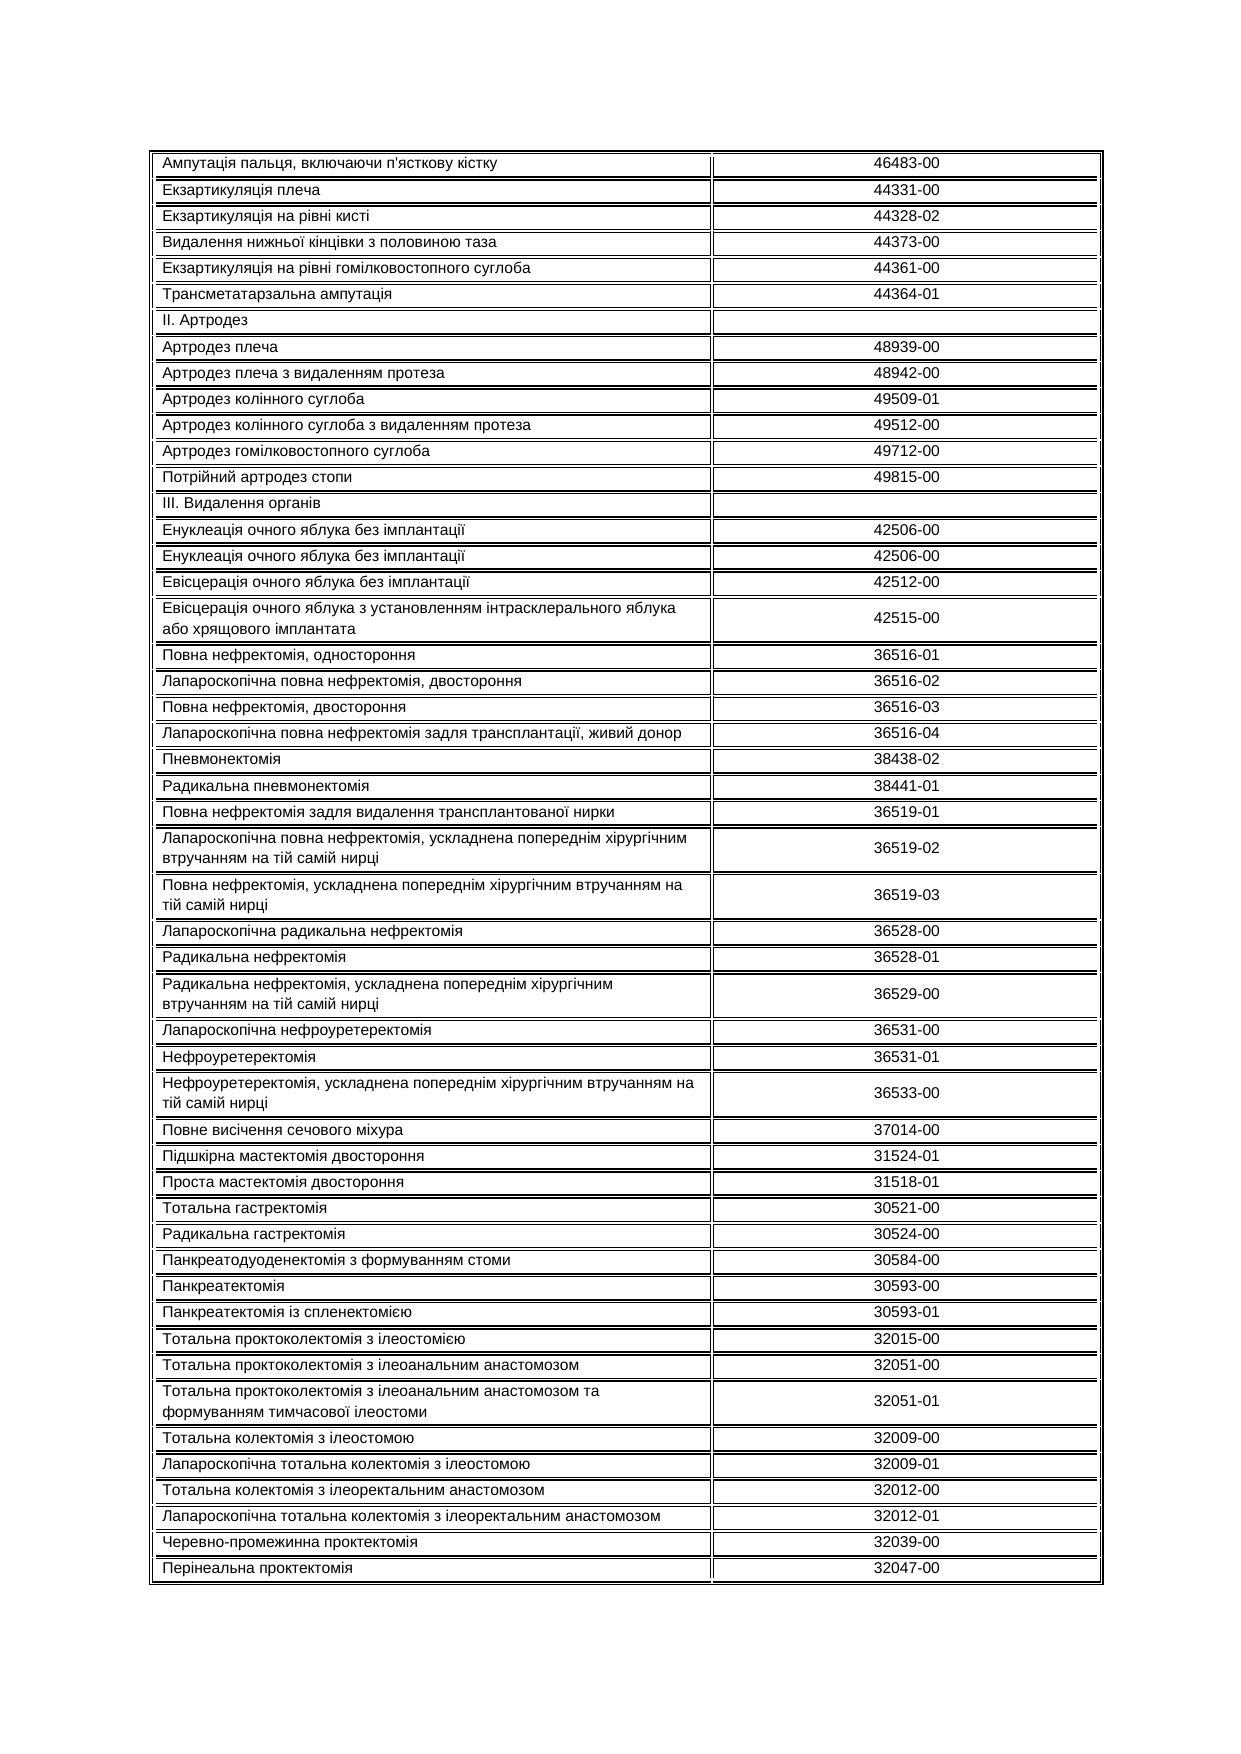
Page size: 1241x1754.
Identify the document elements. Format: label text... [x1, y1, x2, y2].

table_cell 36516-03 [712, 694, 1102, 720]
table_cell Трансметатарзальна ампутація [151, 281, 712, 307]
table_cell 44364-01 [712, 281, 1102, 307]
table_cell Артродез гомілковостопного суглоба [151, 438, 712, 464]
table_cell Нефроуретеректомія, ускладнена попереднім хірургічним втручанням на тій самій нирці [151, 1069, 712, 1116]
table_cell 38441-01 [712, 772, 1102, 798]
table_cell 37014-00 [714, 1116, 1100, 1142]
table_cell 32012-00 [712, 1476, 1102, 1503]
table_cell 44331-00 [712, 176, 1102, 202]
table_cell 32009-01 [712, 1450, 1102, 1476]
table_cell 36516-04 [712, 720, 1102, 746]
table_cell Лапароскопічна нефроуретеректомія [151, 1017, 712, 1043]
table_cell II. Артродез [151, 307, 712, 333]
table_cell 36531-01 [712, 1043, 1102, 1069]
table_cell 30584-00 [712, 1247, 1102, 1273]
table_cell Повна нефректомія, двостороння [151, 694, 712, 720]
table_cell Підшкірна мастектомія двостороння [151, 1142, 712, 1168]
table_cell Повна нефректомія задля видалення трансплантованої нирки [151, 798, 712, 824]
table_cell 44328-02 [712, 202, 1102, 228]
table_cell 36516-01 [712, 641, 1102, 667]
table_cell 42515-00 [712, 595, 1102, 641]
table_cell Лапароскопічна повна нефректомія задля трансплантації, живий донор [151, 720, 712, 746]
table_cell [714, 490, 1100, 516]
table_cell Видалення нижньої кінцівки з половиною таза [151, 229, 712, 254]
table_cell 36528-00 [714, 918, 1102, 944]
table_cell 42512-00 [712, 568, 1102, 594]
table_cell Артродез колінного суглоба з видаленням протеза [151, 411, 712, 438]
table_cell 49712-00 [712, 438, 1102, 464]
table_cell 31524-01 [712, 1142, 1102, 1168]
table_cell Радикальна гастректомія [151, 1221, 712, 1247]
table_cell Панкреатектомія із спленектомією [153, 1299, 710, 1325]
table_cell 42506-00 [712, 542, 1102, 568]
table_cell Екзартикуляція плеча [151, 176, 712, 202]
table_cell Панкреатодуоденектомія з формуванням стоми [151, 1247, 712, 1273]
table_cell Тотальна проктоколектомія з ілеоанальним анастомозом [151, 1351, 712, 1377]
table_cell 32015-00 [712, 1325, 1102, 1351]
table_cell 32009-00 [712, 1424, 1102, 1450]
table_cell Енуклеація очного яблука без імплантації [151, 542, 712, 568]
table_cell 36519-02 [712, 824, 1102, 871]
table_cell Черевно-промежинна проктектомія [151, 1529, 712, 1555]
table_cell 32012-01 [712, 1503, 1102, 1529]
table_cell Артродез плеча [151, 333, 712, 359]
table_cell 49512-00 [712, 411, 1102, 438]
table_cell 30593-00 [714, 1273, 1102, 1299]
table_cell Лапароскопічна радикальна нефректомія [151, 918, 710, 944]
table_cell Евісцерація очного яблука з установленням інтрасклерального яблука або хрящового імплантата [151, 595, 712, 641]
table_cell Екзартикуляція на рівні гомілковостопного суглоба [151, 255, 712, 281]
table_cell Лапароскопічна повна нефректомія, двостороння [151, 668, 712, 693]
table_cell 31518-01 [712, 1168, 1102, 1194]
table_cell Лапароскопічна тотальна колектомія з ілеоректальним анастомозом [151, 1503, 712, 1529]
table_cell Повна нефректомія, ускладнена попереднім хірургічним втручанням на тій самій нирці [153, 871, 710, 918]
table_cell Радикальна пневмонектомія [151, 772, 712, 798]
table_cell Перінеальна проктектомія [153, 1555, 712, 1581]
table_cell 36533-00 [712, 1069, 1102, 1116]
table_cell 48942-00 [712, 359, 1102, 385]
table_cell Повне висічення сечового міхура [153, 1116, 710, 1142]
table_cell 49815-00 [712, 464, 1102, 490]
table_cell Артродез колінного суглоба [151, 385, 712, 411]
table_cell Радикальна нефректомія [153, 944, 710, 970]
table_cell 32051-00 [712, 1351, 1102, 1377]
table_cell 30521-00 [712, 1194, 1102, 1221]
table_cell 38438-02 [712, 746, 1102, 772]
table_cell 36519-03 [714, 871, 1100, 918]
table_cell Повна нефректомія, одностороння [151, 641, 712, 667]
table_cell Потрійний артродез стопи [151, 464, 712, 490]
table_cell 32047-00 [712, 1555, 1100, 1581]
table_cell 32039-00 [712, 1529, 1102, 1555]
table_cell Тотальна проктоколектомія з ілеостомією [151, 1325, 712, 1351]
table_cell Пневмонектомія [151, 746, 712, 772]
table_cell Артродез плеча з видаленням протеза [151, 359, 712, 385]
table_cell Екзартикуляція на рівні кисті [151, 202, 712, 228]
table_cell Панкреатектомія [151, 1273, 710, 1299]
table_cell 49509-01 [712, 385, 1102, 411]
table_cell 36528-01 [714, 944, 1100, 970]
table_cell Проста мастектомія двостороння [151, 1168, 712, 1194]
table_cell Тотальна колектомія з ілеостомою [151, 1424, 712, 1450]
table_cell 36519-01 [712, 798, 1102, 824]
table_cell 44373-00 [712, 229, 1102, 254]
table_cell Евісцерація очного яблука без імплантації [151, 568, 712, 594]
table_cell 36531-00 [712, 1017, 1102, 1043]
table_cell 48939-00 [712, 333, 1102, 359]
table_cell Тотальна колектомія з ілеоректальним анастомозом [151, 1476, 712, 1503]
table_cell Лапароскопічна тотальна колектомія з ілеостомою [151, 1450, 712, 1476]
table_cell 44361-00 [712, 255, 1102, 281]
table_cell Лапароскопічна повна нефректомія, ускладнена попереднім хірургічним втручанням на тій самій нирці [151, 824, 712, 871]
table_cell Радикальна нефректомія, ускладнена попереднім хірургічним втручанням на тій самій нирці [151, 970, 712, 1017]
table_cell 36529-00 [712, 970, 1102, 1017]
table_cell 42506-00 [714, 516, 1100, 542]
table_cell Тотальна гастректомія [151, 1194, 712, 1221]
table_cell Тотальна проктоколектомія з ілеоанальним анастомозом та формуванням тимчасової ілеостоми [151, 1378, 712, 1424]
table_cell 36516-02 [712, 668, 1102, 693]
table_cell 30593-01 [714, 1299, 1100, 1325]
table_cell 30524-00 [712, 1221, 1102, 1247]
table_cell Нефроуретеректомія [151, 1043, 712, 1069]
table_cell Ампутація пальця, включаючи п'ясткову кістку [153, 152, 712, 176]
table_cell Енуклеація очного яблука без імплантації [153, 516, 710, 542]
table_cell 32051-01 [712, 1378, 1102, 1424]
table_cell III. Видалення органів [153, 490, 710, 516]
table_cell 46483-00 [712, 154, 1100, 176]
table_cell [712, 307, 1102, 333]
